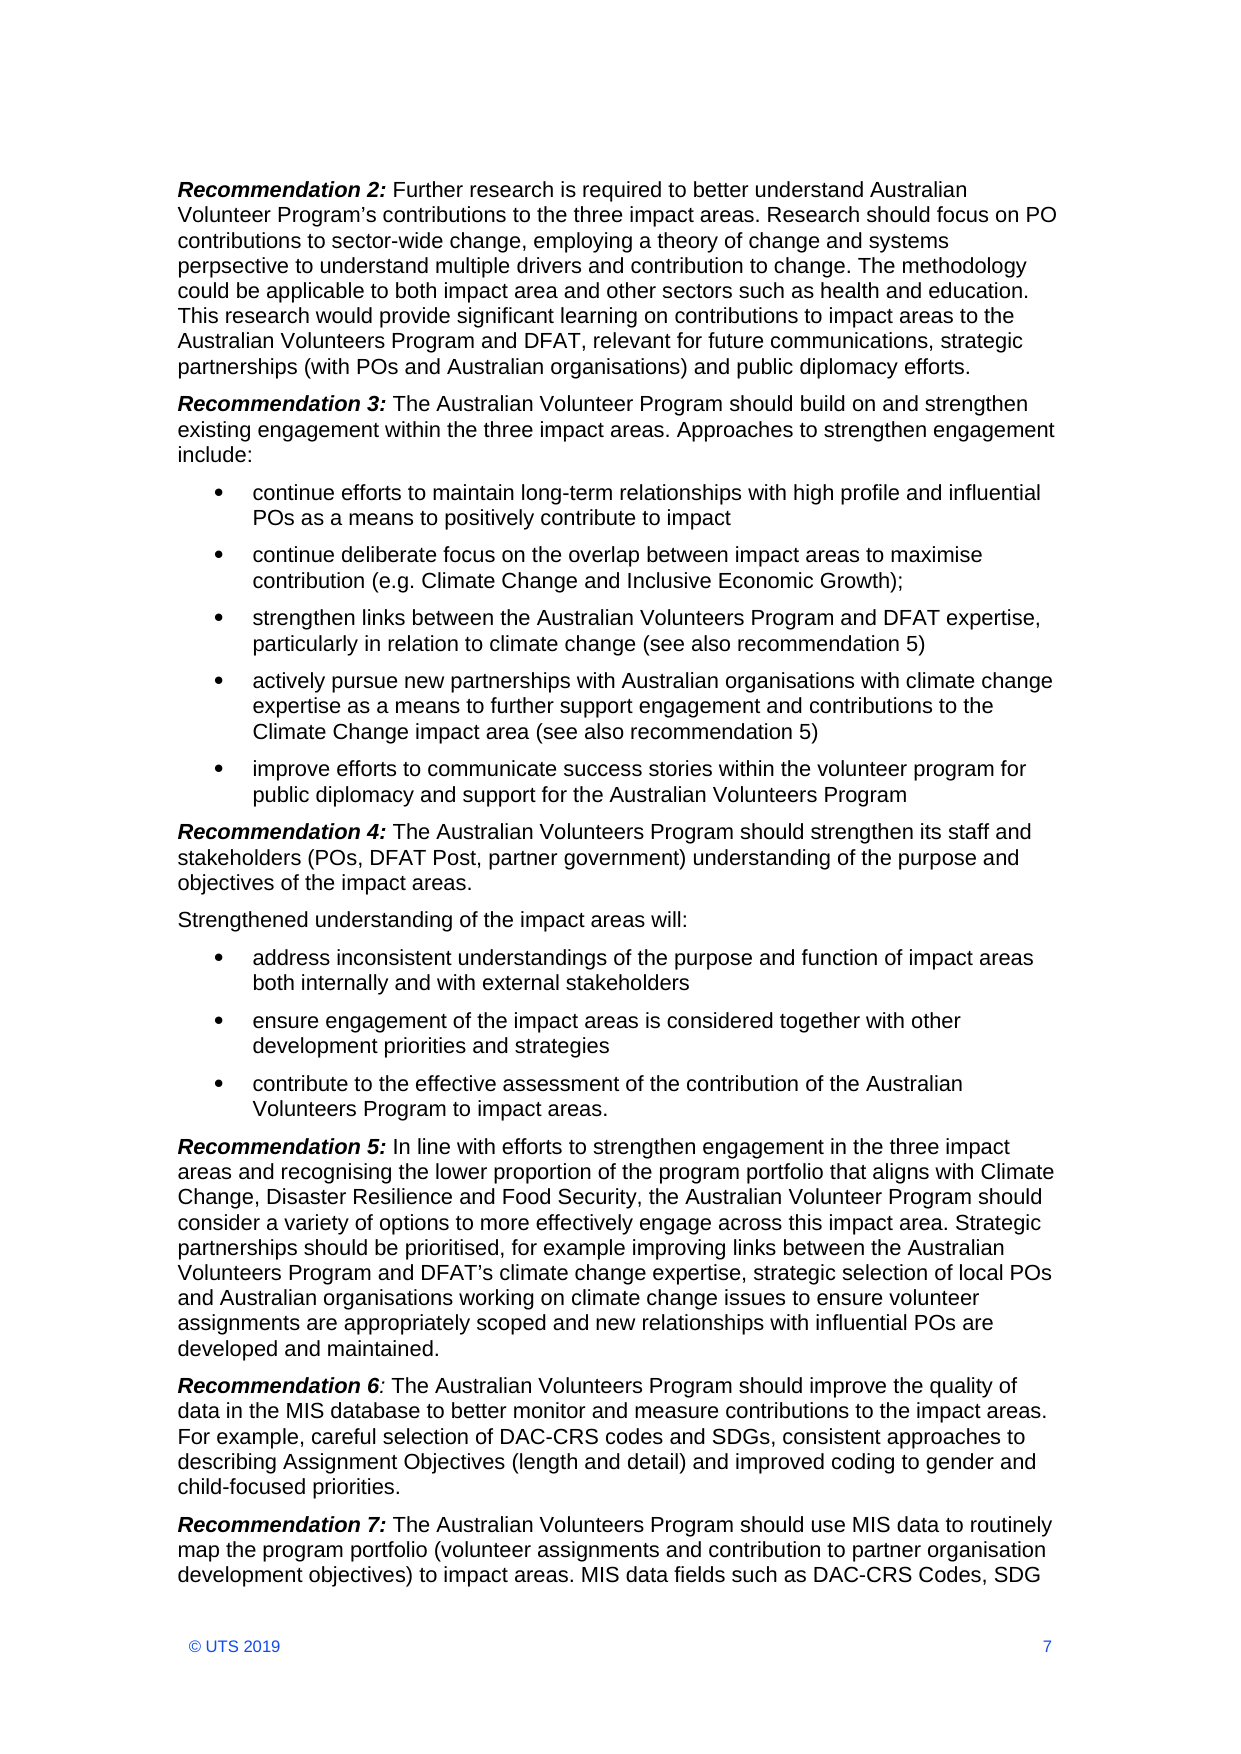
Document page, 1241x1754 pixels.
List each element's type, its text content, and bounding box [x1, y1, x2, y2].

list continue efforts to maintain long-term relationships with high profile and influential POs as a means to positively contribute to impact [215, 479, 1063, 530]
list ensure engagement of the impact areas is considered together with other development priorities and strategies [215, 1008, 1063, 1058]
text Strengthened understanding of the impact areas will: [177, 907, 1063, 933]
text Recommendation 6: The Australian Volunteers Program should improve the quality of data in the MIS database to better monitor and measure contributions to the impact areas. For example, careful selection of DAC-CRS codes and SDGs, consistent approaches to describing Assignment Objectives (length and detail) and improved coding to gender and child-focused priorities. [177, 1373, 1063, 1499]
text Recommendation 3: The Australian Volunteer Program should build on and strengthen existing engagement within the three impact areas. Approaches to strengthen engagement include: [177, 391, 1063, 467]
list improve efforts to communicate success stories within the volunteer program for public diplomacy and support for the Australian Volunteers Program [215, 756, 1063, 807]
list continue deliberate focus on the overlap between impact areas to maximise contribution (e.g. Climate Change and Inclusive Economic Growth); [215, 542, 1063, 593]
text Recommendation 2: Further research is required to better understand Australian Volunteer Program’s contributions to the three impact areas. Research should focus on PO contributions to sector-wide change, employing a theory of change and systems perpsective to understand multiple drivers and contribution to change. The methodology could be applicable to both impact area and other sectors such as health and education. This research would provide significant learning on contributions to impact areas to the Australian Volunteers Program and DFAT, relevant for future communications, strategic partnerships (with POs and Australian organisations) and public diplomacy efforts. [177, 177, 1063, 379]
text Recommendation 5: In line with efforts to strengthen engagement in the three impact areas and recognising the lower proportion of the program portfolio that aligns with Climate Change, Disaster Resilience and Food Security, the Australian Volunteer Program should consider a variety of options to more effectively engage across this impact area. Strategic partnerships should be prioritised, for example improving links between the Australian Volunteers Program and DFAT’s climate change expertise, strategic selection of local POs and Australian organisations working on climate change issues to ensure volunteer assignments are appropriately scoped and new relationships with influential POs are developed and maintained. [177, 1134, 1063, 1361]
list contribute to the effective assessment of the contribution of the Australian Volunteers Program to impact areas. [215, 1071, 1063, 1121]
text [177, 1512, 1063, 1587]
list address inconsistent understandings of the purpose and function of impact areas both internally and with external stakeholders [215, 945, 1063, 996]
list strengthen links between the Australian Volunteers Program and DFAT expertise, particularly in relation to climate change (see also recommendation 5) [215, 605, 1063, 656]
text Recommendation 4: The Australian Volunteers Program should strengthen its staff and stakeholders (POs, DFAT Post, partner government) understanding of the purpose and objectives of the impact areas. [177, 819, 1063, 895]
list actively pursue new partnerships with Australian organisations with climate change expertise as a means to further support engagement and contributions to the Climate Change impact area (see also recommendation 5) [215, 668, 1063, 744]
